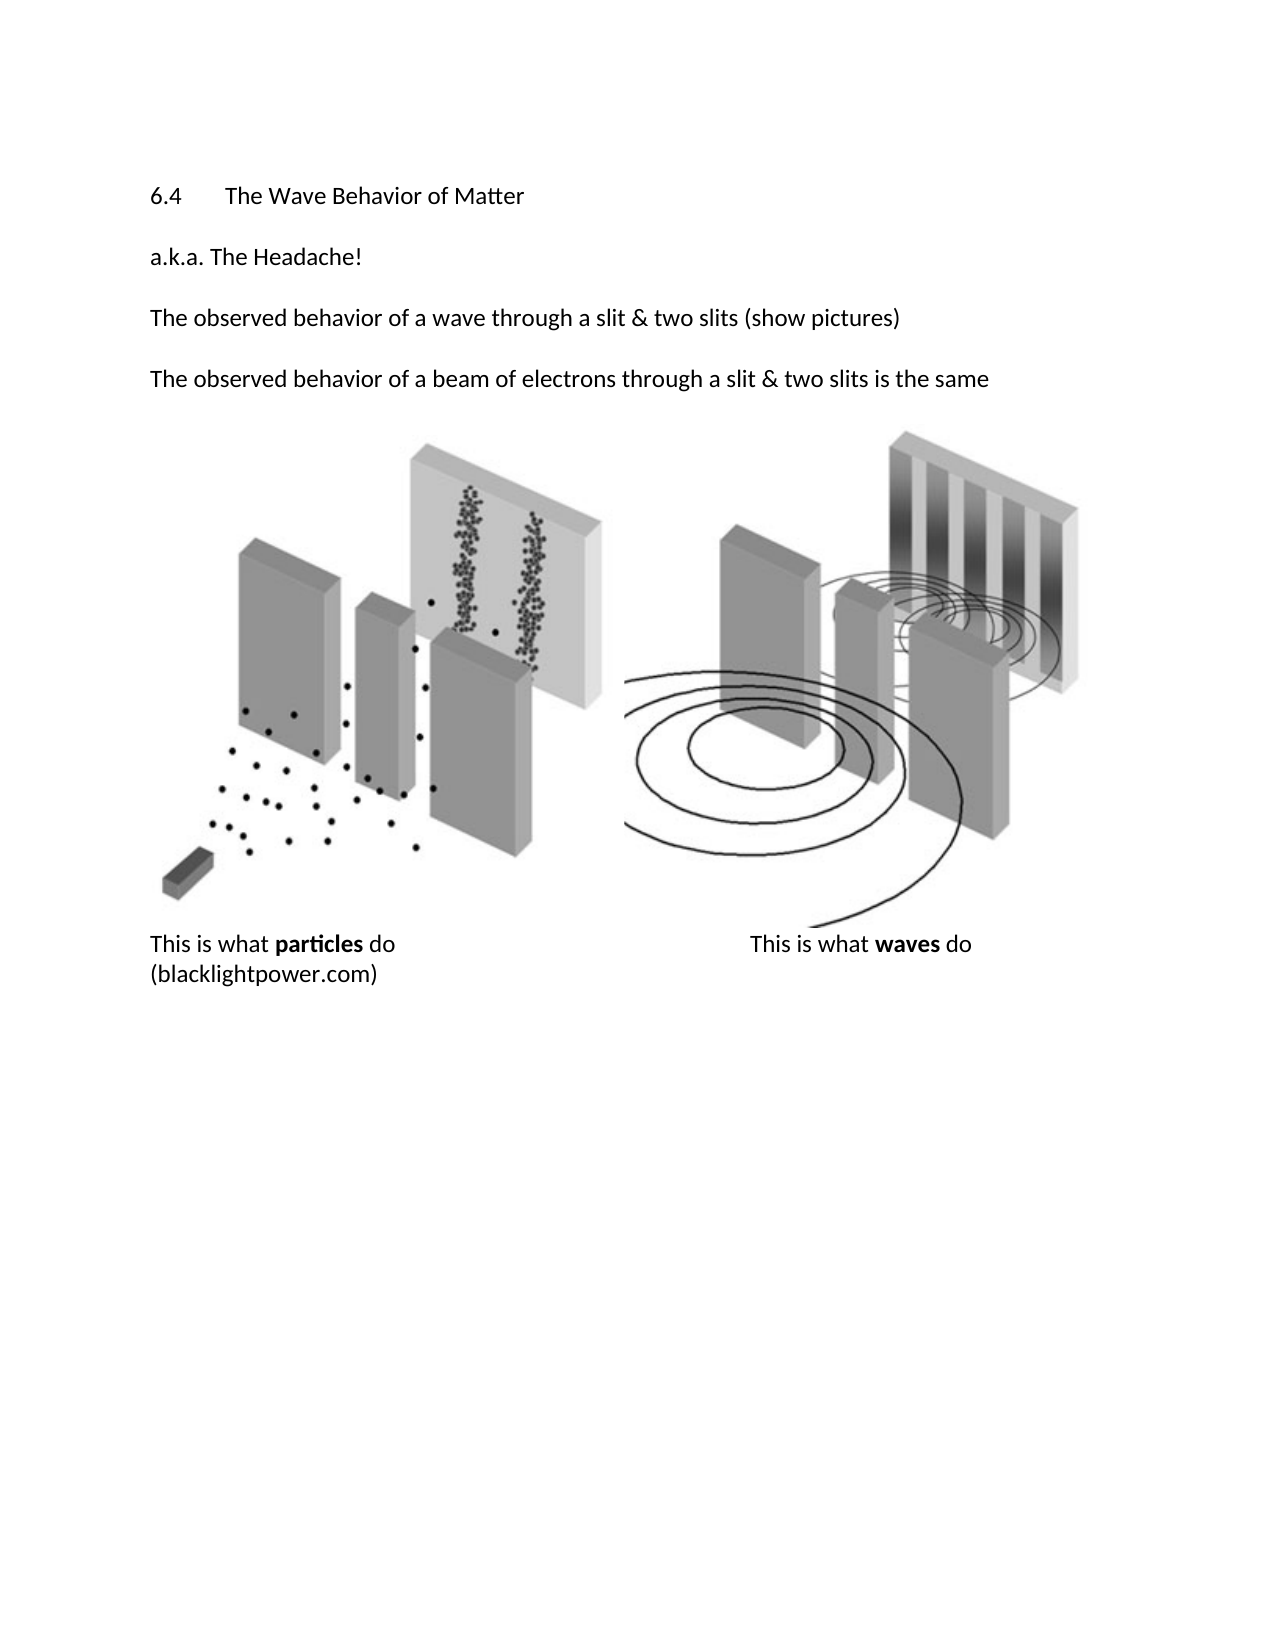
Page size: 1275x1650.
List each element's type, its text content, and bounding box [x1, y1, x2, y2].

text a.k.a. The Headache! [150, 242, 1125, 272]
text This is what particles do This is what waves do [150, 928, 1125, 958]
text 6.4 The Wave Behavior of Matter [150, 181, 1125, 211]
text The observed behavior of a wave through a slit & two slits (show pictures) [150, 303, 1125, 333]
picture [150, 435, 619, 928]
picture [624, 424, 1094, 928]
text (blacklightpower.com) [150, 958, 1125, 989]
text The observed behavior of a beam of electrons through a slit & two slits is the same [150, 364, 1125, 394]
